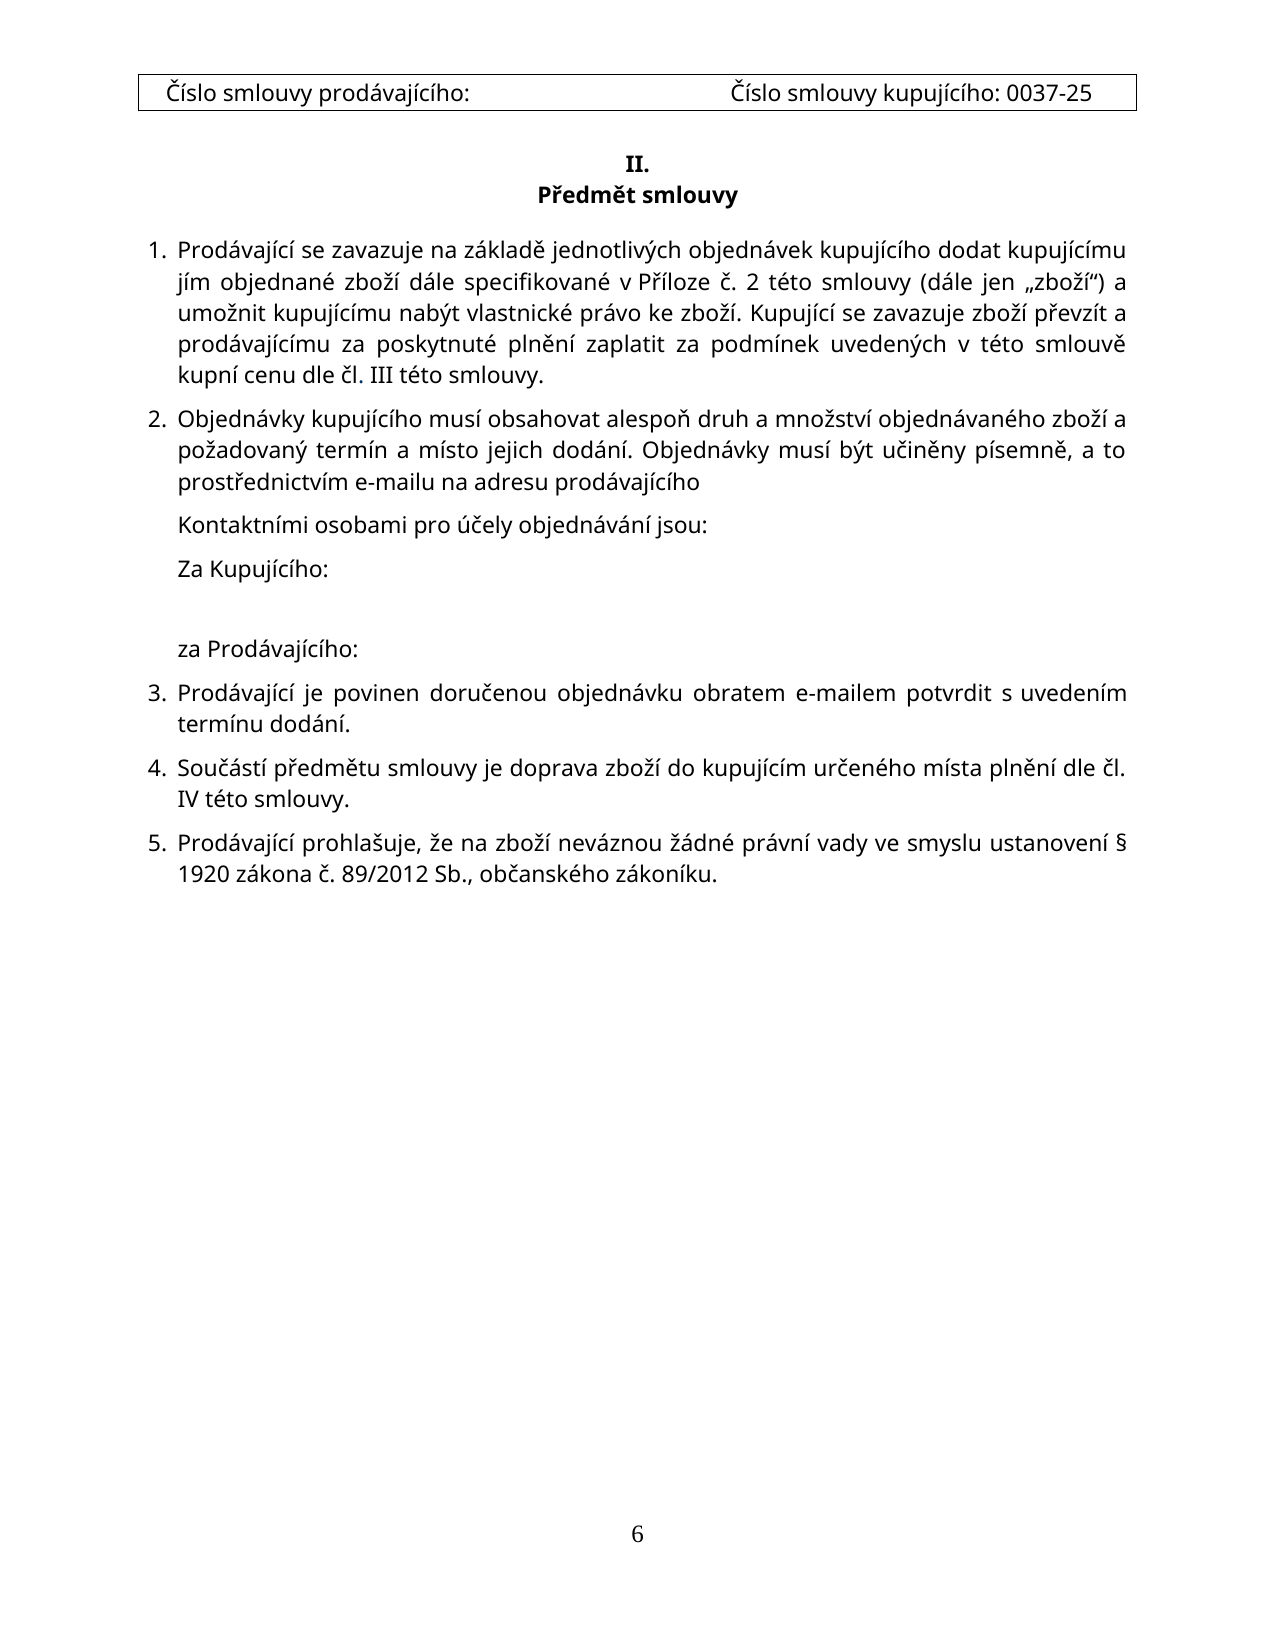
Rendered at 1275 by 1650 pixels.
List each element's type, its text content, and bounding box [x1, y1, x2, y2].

list Prodávající se zavazuje na základě jednotlivých objednávek kupujícího dodat kupujícímu jím objednané zboží dále specifikované v Příloze č. 2 této smlouvy (dále jen „zboží“) a umožnit kupujícímu nabýt vlastnické právo ke zboží. Kupující se zavazuje zboží převzít a prodávajícímu za poskytnuté plnění zaplatit za podmínek uvedených v této smlouvě kupní cenu dle čl. III této smlouvy. [148, 234, 1127, 391]
text Kontaktními osobami pro účely objednávání jsou: [148, 509, 1127, 541]
list Prodávající prohlašuje, že na zboží neváznou žádné právní vady ve smyslu ustanovení § 1920 zákona č. 89/2012 Sb., občanského zákoníku. [148, 827, 1127, 889]
text Za Kupujícího: [148, 553, 1127, 584]
list Součástí předmětu smlouvy je doprava zboží do kupujícím určeného místa plnění dle čl. IV této smlouvy. [148, 752, 1127, 814]
text Předmět smlouvy [148, 179, 1127, 210]
text za Prodávajícího: [148, 633, 1127, 664]
list Prodávající je povinen doručenou objednávku obratem e-mailem potvrdit s uvedením termínu dodání. [148, 677, 1127, 739]
text II. [148, 148, 1127, 179]
list Objednávky kupujícího musí obsahovat alespoň druh a množství objednávaného zboží a požadovaný termín a místo jejich dodání. Objednávky musí být učiněny písemně, a to prostřednictvím e-mailu na adresu prodávajícího [148, 403, 1127, 497]
